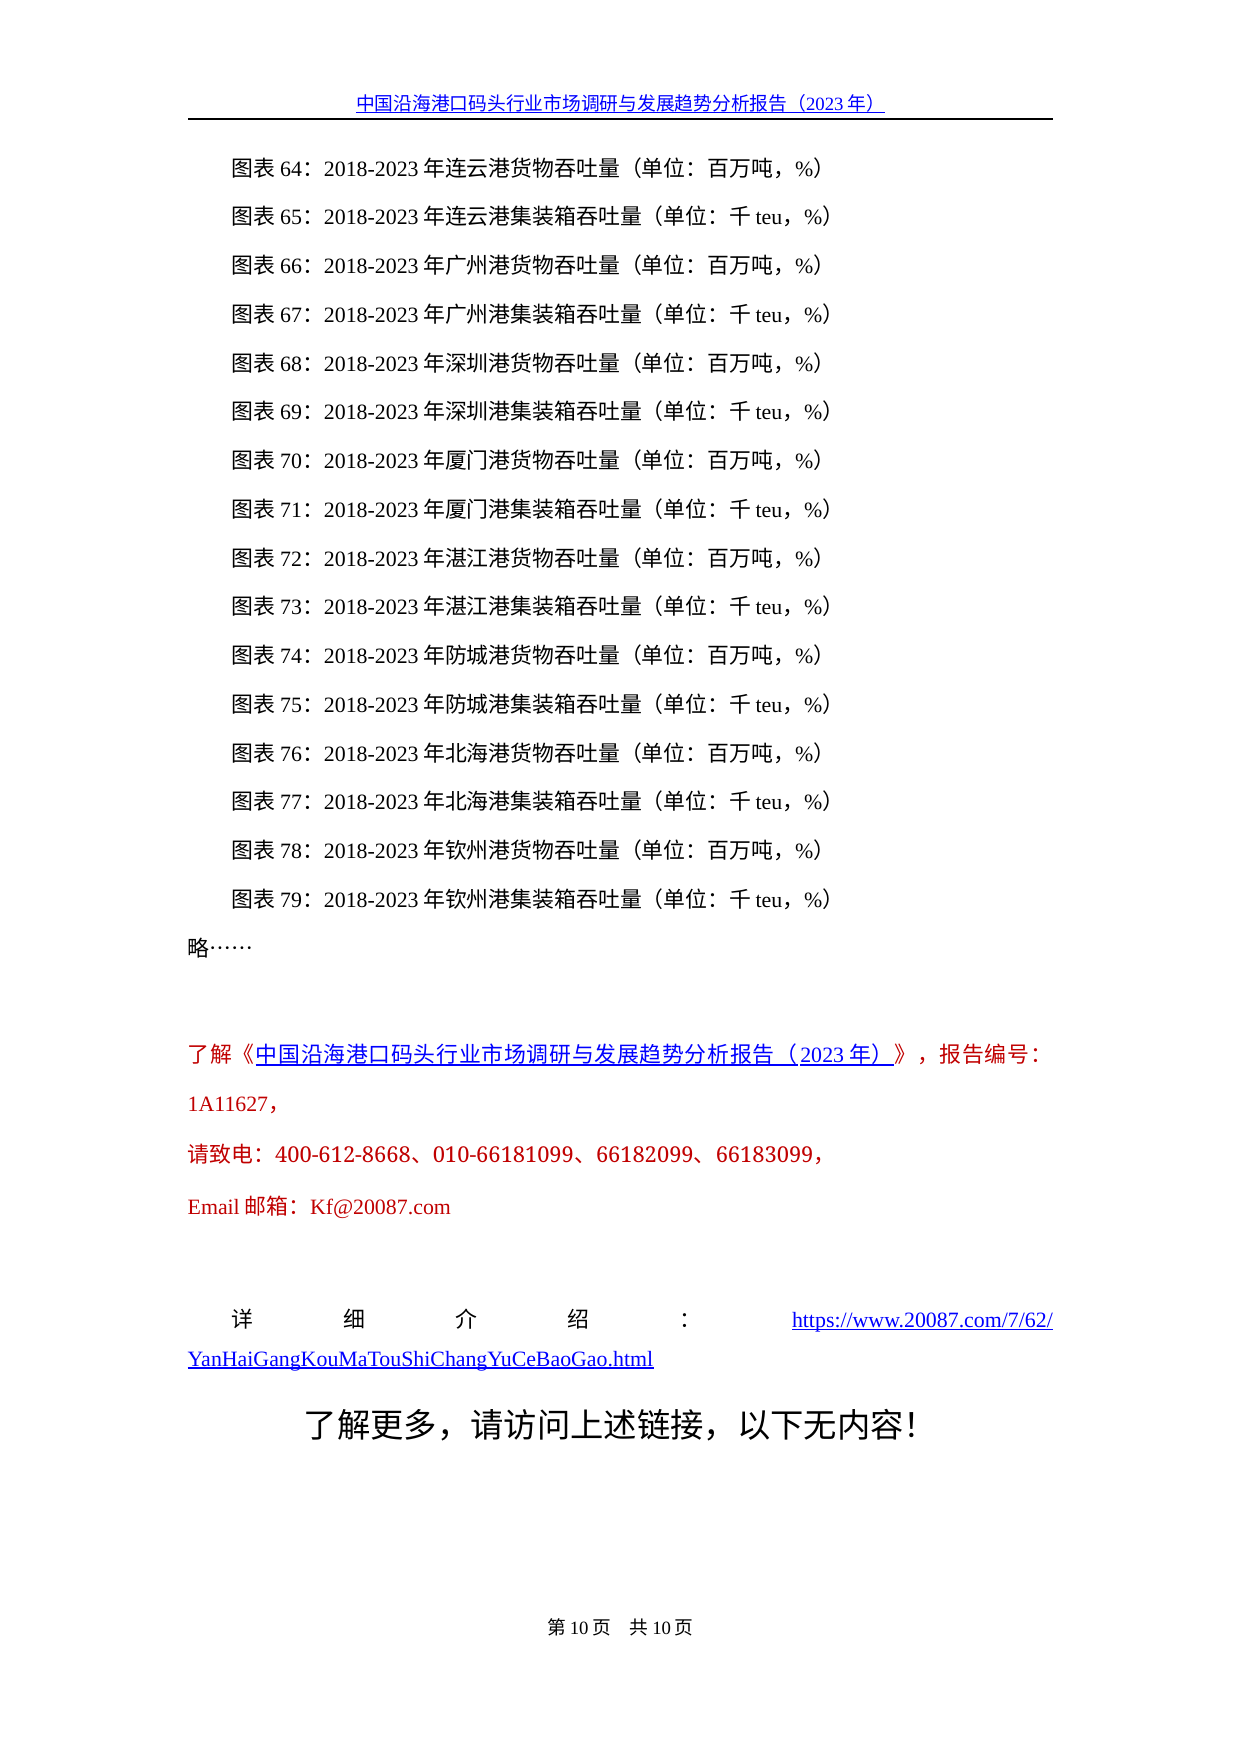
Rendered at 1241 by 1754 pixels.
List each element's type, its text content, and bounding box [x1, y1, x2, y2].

text Email邮箱：Kf@20087.com [187, 1188, 1053, 1221]
text 详细介绍：https://www.20087.com/7/62/YanHaiGangKouMaTouShiChangYuCeBaoGao.html [187, 1301, 1053, 1374]
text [187, 150, 1053, 963]
title 了解更多，请访问上述链接，以下无内容！ [187, 1390, 1053, 1455]
text 请致电：400-612-8668、010-66181099、66182099、66183099， [187, 1137, 1053, 1169]
text 了解《中国沿海港口码头行业市场调研与发展趋势分析报告（2023年）》，报告编号：1A11627， [187, 1037, 1053, 1118]
